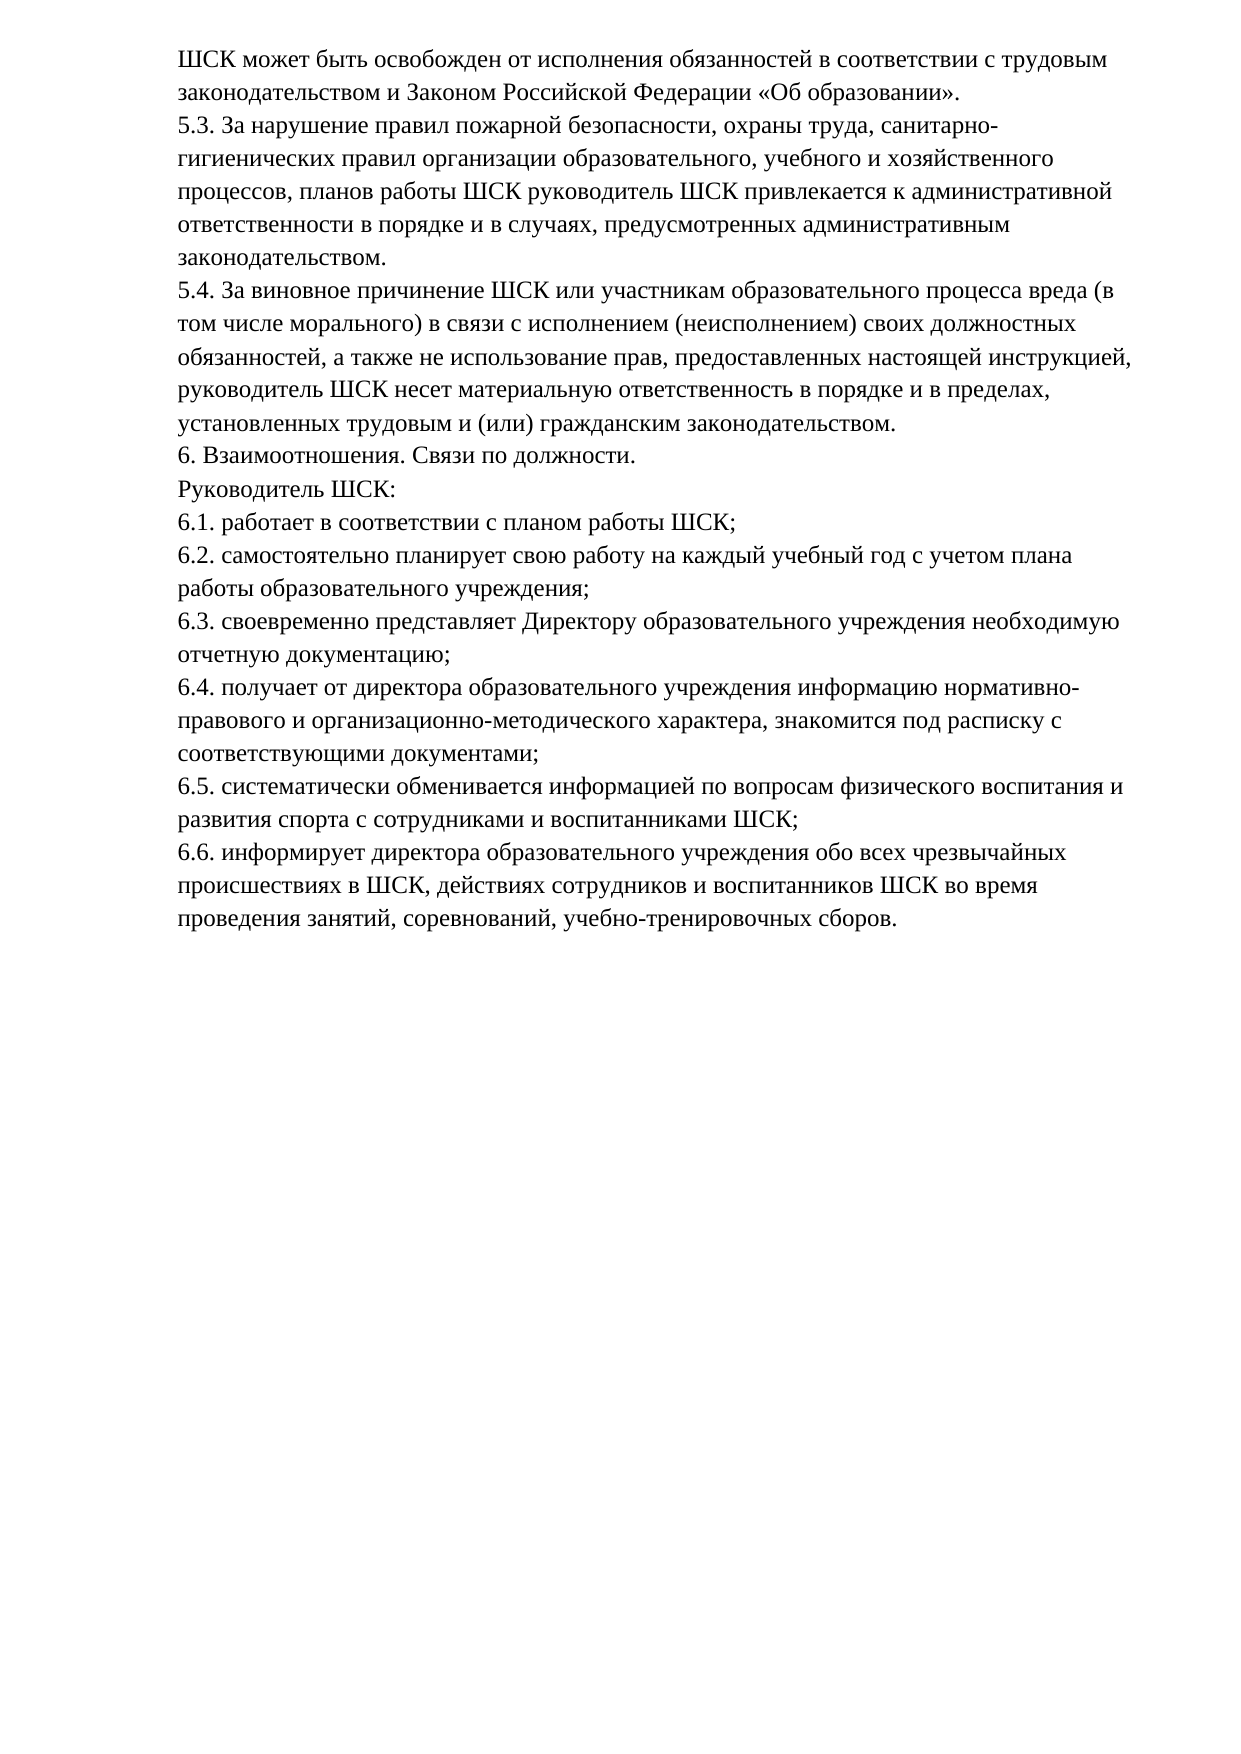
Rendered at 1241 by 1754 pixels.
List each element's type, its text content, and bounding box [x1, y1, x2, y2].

text 5.4. За виновное причинение ШСК или участникам образовательного процесса вреда (в том числе морального) в связи с исполнением (неисполнением) своих должностных обязанностей, а также не использование прав, предоставленных настоящей инструкцией, руководитель ШСК несет материальную ответственность в порядке и в пределах, установленных трудовым и (или) гражданским законодательством. [177, 276, 1152, 436]
text 6.2. самостоятельно планирует свою работу на каждый учебный год с учетом плана работы образовательного учреждения; [177, 540, 1152, 601]
text 6.5. систематически обменивается информацией по вопросам физического воспитания и развития спорта с сотрудниками и воспитанниками ШСК; [177, 771, 1152, 833]
text Руководитель ШСК: [177, 474, 1152, 502]
text 6. Взаимоотношения. Связи по должности. [177, 441, 1152, 469]
text 5.3. За нарушение правил пожарной безопасности, охраны труда, санитарно-гигиенических правил организации образовательного, учебного и хозяйственного процессов, планов работы ШСК руководитель ШСК привлекается к административной ответственности в порядке и в случаях, предусмотренных административным законодательством. [177, 110, 1152, 271]
text 6.4. получает от директора образовательного учреждения информацию нормативно-правового и организационно-методического характера, знакомится под расписку с соответствующими документами; [177, 672, 1152, 767]
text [177, 44, 1152, 106]
text 6.6. информирует директора образовательного учреждения обо всех чрезвычайных происшествиях в ШСК, действиях сотрудников и воспитанников ШСК во время проведения занятий, соревнований, учебно-тренировочных сборов. [177, 837, 1152, 932]
text 6.1. работает в соответствии с планом работы ШСК; [177, 507, 1152, 535]
text 6.3. своевременно представляет Директору образовательного учреждения необходимую отчетную документацию; [177, 606, 1152, 667]
